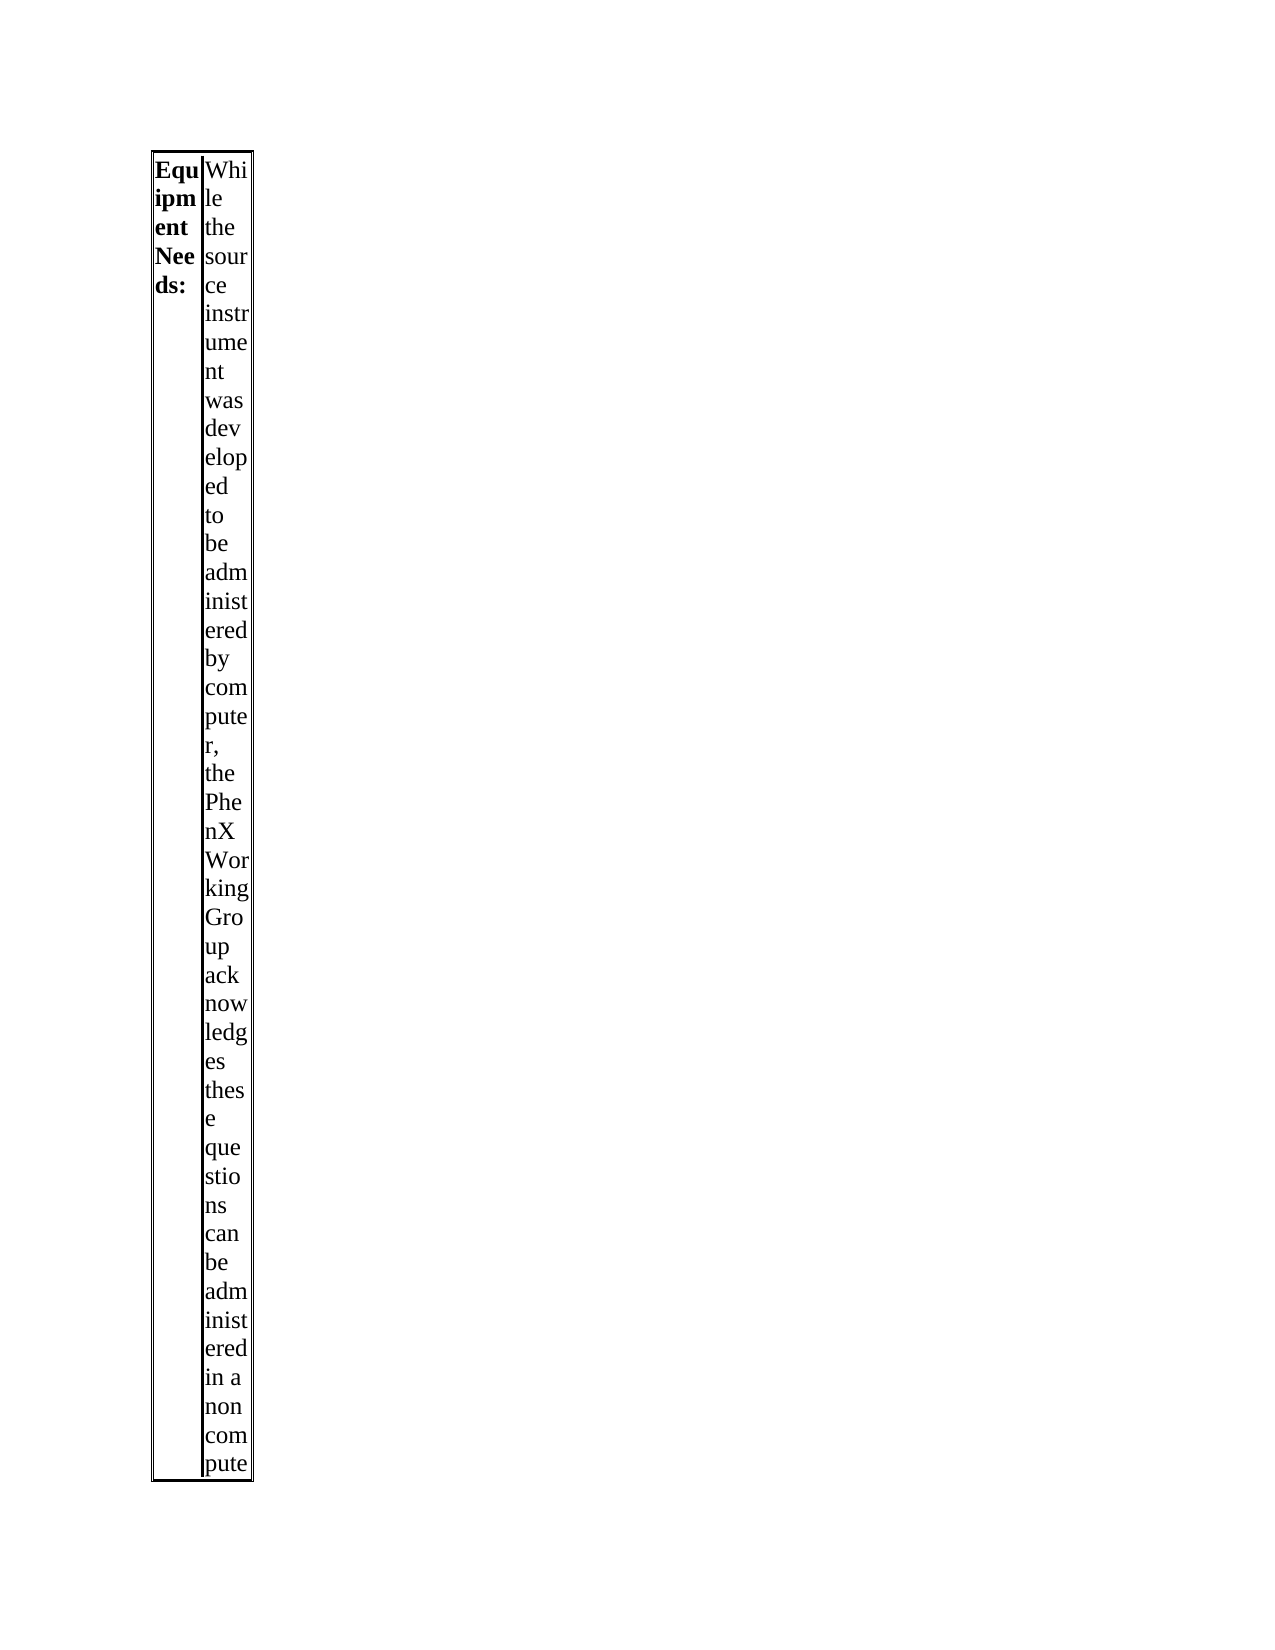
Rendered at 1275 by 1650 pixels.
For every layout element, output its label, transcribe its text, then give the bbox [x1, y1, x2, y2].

table_cell Equipment Needs: [154, 153, 202, 1479]
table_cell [202, 153, 251, 1479]
